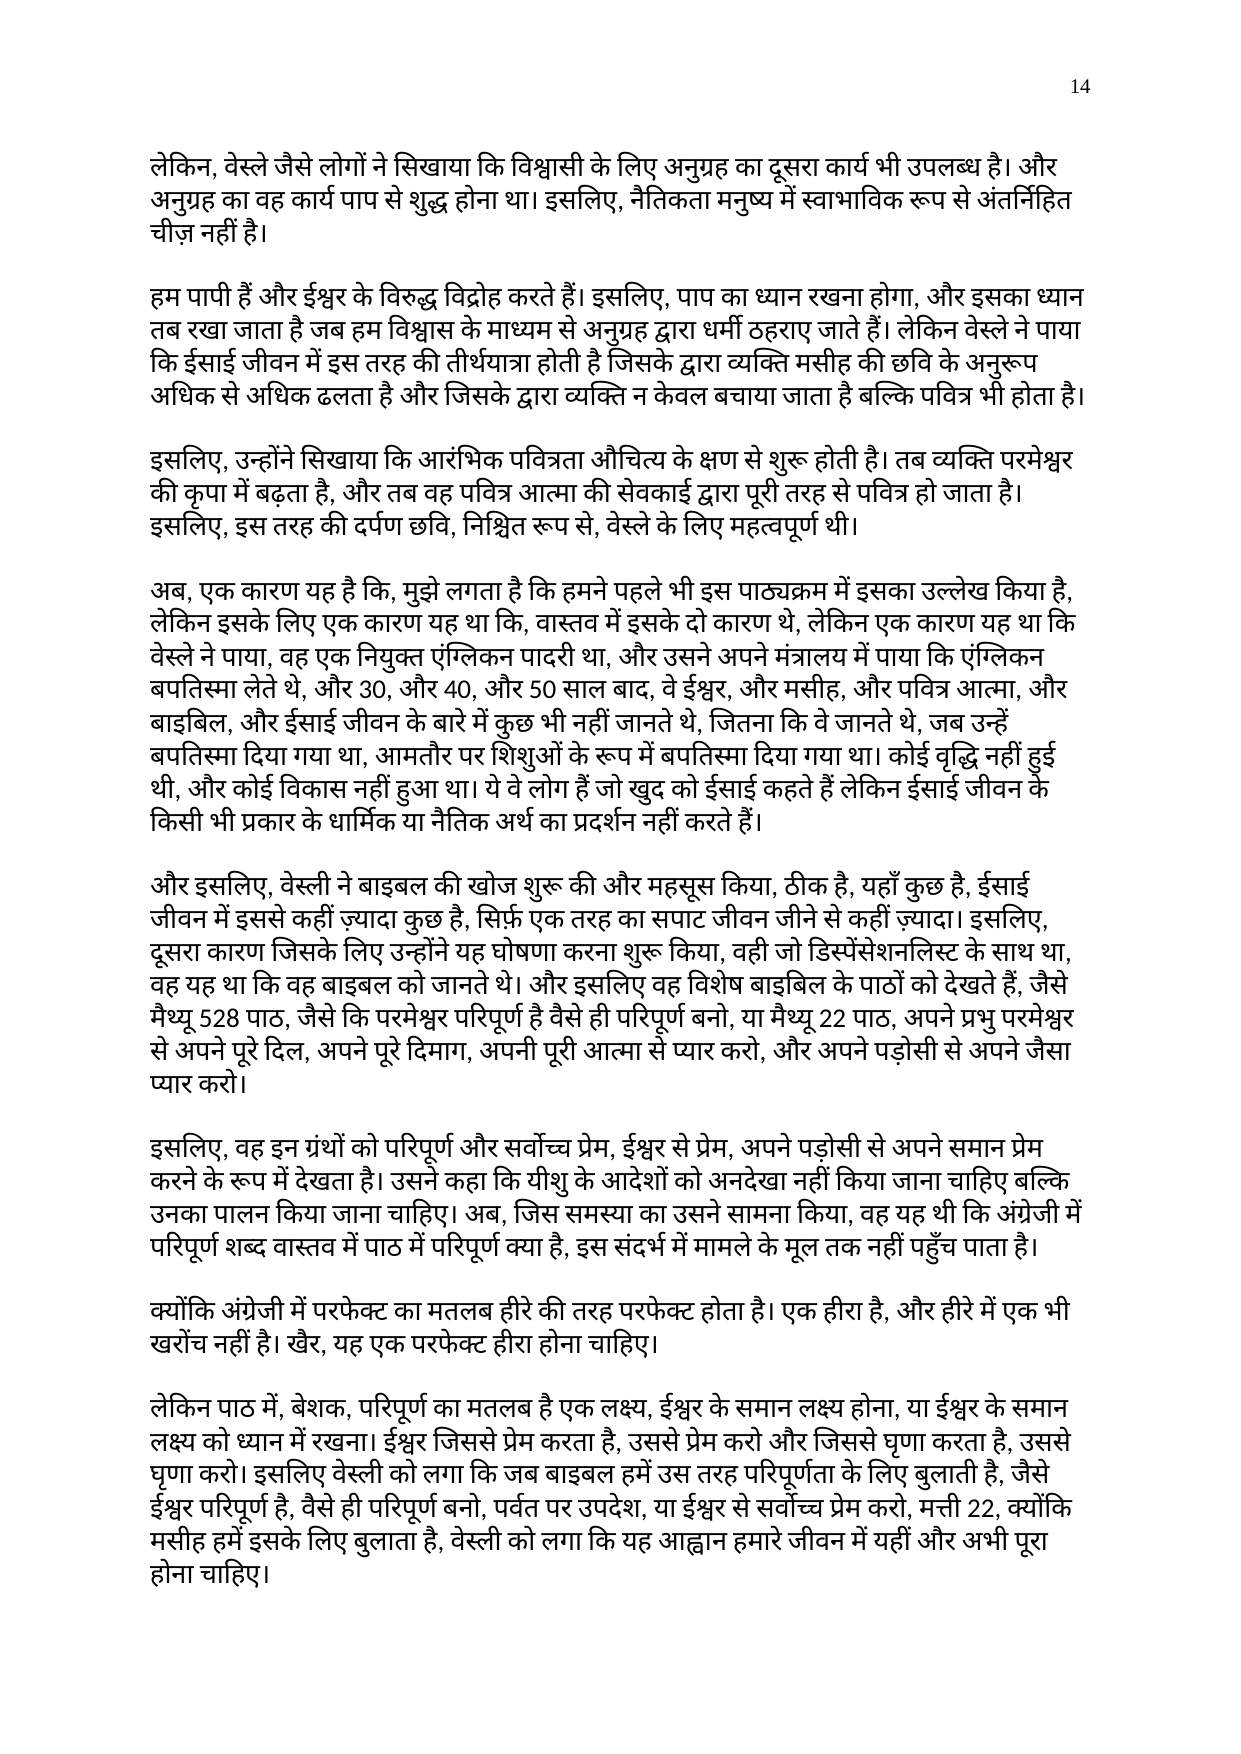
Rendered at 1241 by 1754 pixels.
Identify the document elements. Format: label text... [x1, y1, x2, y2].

text इसलिए, वह इन ग्रंथों को परिपूर्ण और सर्वोच्च प्रेम, ईश्वर से प्रेम, अपने पड़ोसी से अपने समान प्रेम करने के रूप में देखता है। उसने कहा कि यीशु के आदेशों को अनदेखा नहीं किया जाना चाहिए बल्कि उनका पालन किया जाना चाहिए। अब, जिस समस्या का उसने सामना किया, वह यह थी कि अंग्रेजी में परिपूर्ण शब्द वास्तव में पाठ में परिपूर्ण क्या है, इस संदर्भ में मामले के मूल तक नहीं पहुँच पाता है। [150, 1131, 1090, 1263]
text अब, एक कारण यह है कि, मुझे लगता है कि हमने पहले भी इस पाठ्यक्रम में इसका उल्लेख किया है, लेकिन इसके लिए एक कारण यह था कि, वास्तव में इसके दो कारण थे, लेकिन एक कारण यह था कि वेस्ले ने पाया, वह एक नियुक्त एंग्लिकन पादरी था, और उसने अपने मंत्रालय में पाया कि एंग्लिकन बपतिस्मा लेते थे, और 30, और 40, और 50 साल बाद, वे ईश्वर, और मसीह, और पवित्र आत्मा, और बाइबिल, और ईसाई जीवन के बारे में कुछ भी नहीं जानते थे, जितना कि वे जानते थे, जब उन्हें बपतिस्मा दिया गया था, आमतौर पर शिशुओं के रूप में बपतिस्मा दिया गया था। कोई वृद्धि नहीं हुई थी, और कोई विकास नहीं हुआ था। ये वे लोग हैं जो खुद को ईसाई कहते हैं लेकिन ईसाई जीवन के किसी भी प्रकार के धार्मिक या नैतिक अर्थ का प्रदर्शन नहीं करते हैं। [150, 574, 1090, 838]
text और इसलिए, वेस्ली ने बाइबल की खोज शुरू की और महसूस किया, ठीक है, यहाँ कुछ है, ईसाई जीवन में इससे कहीं ज़्यादा कुछ है, सिर्फ़ एक तरह का सपाट जीवन जीने से कहीं ज़्यादा। इसलिए, दूसरा कारण जिसके लिए उन्होंने यह घोषणा करना शुरू किया, वही जो डिस्पेंसेशनलिस्ट के साथ था, वह यह था कि वह बाइबल को जानते थे। और इसलिए वह विशेष बाइबिल के पाठों को देखते हैं, जैसे मैथ्यू 528 पाठ, जैसे कि परमेश्वर परिपूर्ण है वैसे ही परिपूर्ण बनो, या मैथ्यू 22 पाठ, अपने प्रभु परमेश्वर से अपने पूरे दिल, अपने पूरे दिमाग, अपनी पूरी आत्मा से प्यार करो, और अपने पड़ोसी से अपने जैसा प्यार करो। [150, 869, 1090, 1100]
text लेकिन, वेस्ले जैसे लोगों ने सिखाया कि विश्वासी के लिए अनुग्रह का दूसरा कार्य भी उपलब्ध है। और अनुग्रह का वह कार्य पाप से शुद्ध होना था। इसलिए, नैतिकता मनुष्य में स्वाभाविक रूप से अंतर्निहित चीज़ नहीं है। [150, 150, 1090, 249]
text क्योंकि अंग्रेजी में परफेक्ट का मतलब हीरे की तरह परफेक्ट होता है। एक हीरा है, और हीरे में एक भी खरोंच नहीं है। खैर, यह एक परफेक्ट हीरा होना चाहिए। [150, 1294, 1090, 1361]
text लेकिन पाठ में, बेशक, परिपूर्ण का मतलब है एक लक्ष्य, ईश्वर के समान लक्ष्य होना, या ईश्वर के समान लक्ष्य को ध्यान में रखना। ईश्वर जिससे प्रेम करता है, उससे प्रेम करो और जिससे घृणा करता है, उससे घृणा करो। इसलिए वेस्ली को लगा कि जब बाइबल हमें उस तरह परिपूर्णता के लिए बुलाती है, जैसे ईश्वर परिपूर्ण है, वैसे ही परिपूर्ण बनो, पर्वत पर उपदेश, या ईश्वर से सर्वोच्च प्रेम करो, मत्ती 22, क्योंकि मसीह हमें इसके लिए बुलाता है, वेस्ली को लगा कि यह आह्वान हमारे जीवन में यहीं और अभी पूरा होना चाहिए। [150, 1392, 1090, 1590]
text इसलिए, उन्होंने सिखाया कि आरंभिक पवित्रता औचित्य के क्षण से शुरू होती है। तब व्यक्ति परमेश्वर की कृपा में बढ़ता है, और तब वह पवित्र आत्मा की सेवकाई द्वारा पूरी तरह से पवित्र हो जाता है। इसलिए, इस तरह की दर्पण छवि, निश्चित रूप से, वेस्ले के लिए महत्वपूर्ण थी। [150, 443, 1090, 542]
text हम पापी हैं और ईश्वर के विरुद्ध विद्रोह करते हैं। इसलिए, पाप का ध्यान रखना होगा, और इसका ध्यान तब रखा जाता है जब हम विश्वास के माध्यम से अनुग्रह द्वारा धर्मी ठहराए जाते हैं। लेकिन वेस्ले ने पाया कि ईसाई जीवन में इस तरह की तीर्थयात्रा होती है जिसके द्वारा व्यक्ति मसीह की छवि के अनुरूप अधिक से अधिक ढलता है और जिसके द्वारा व्यक्ति न केवल बचाया जाता है बल्कि पवित्र भी होता है। [150, 280, 1090, 412]
